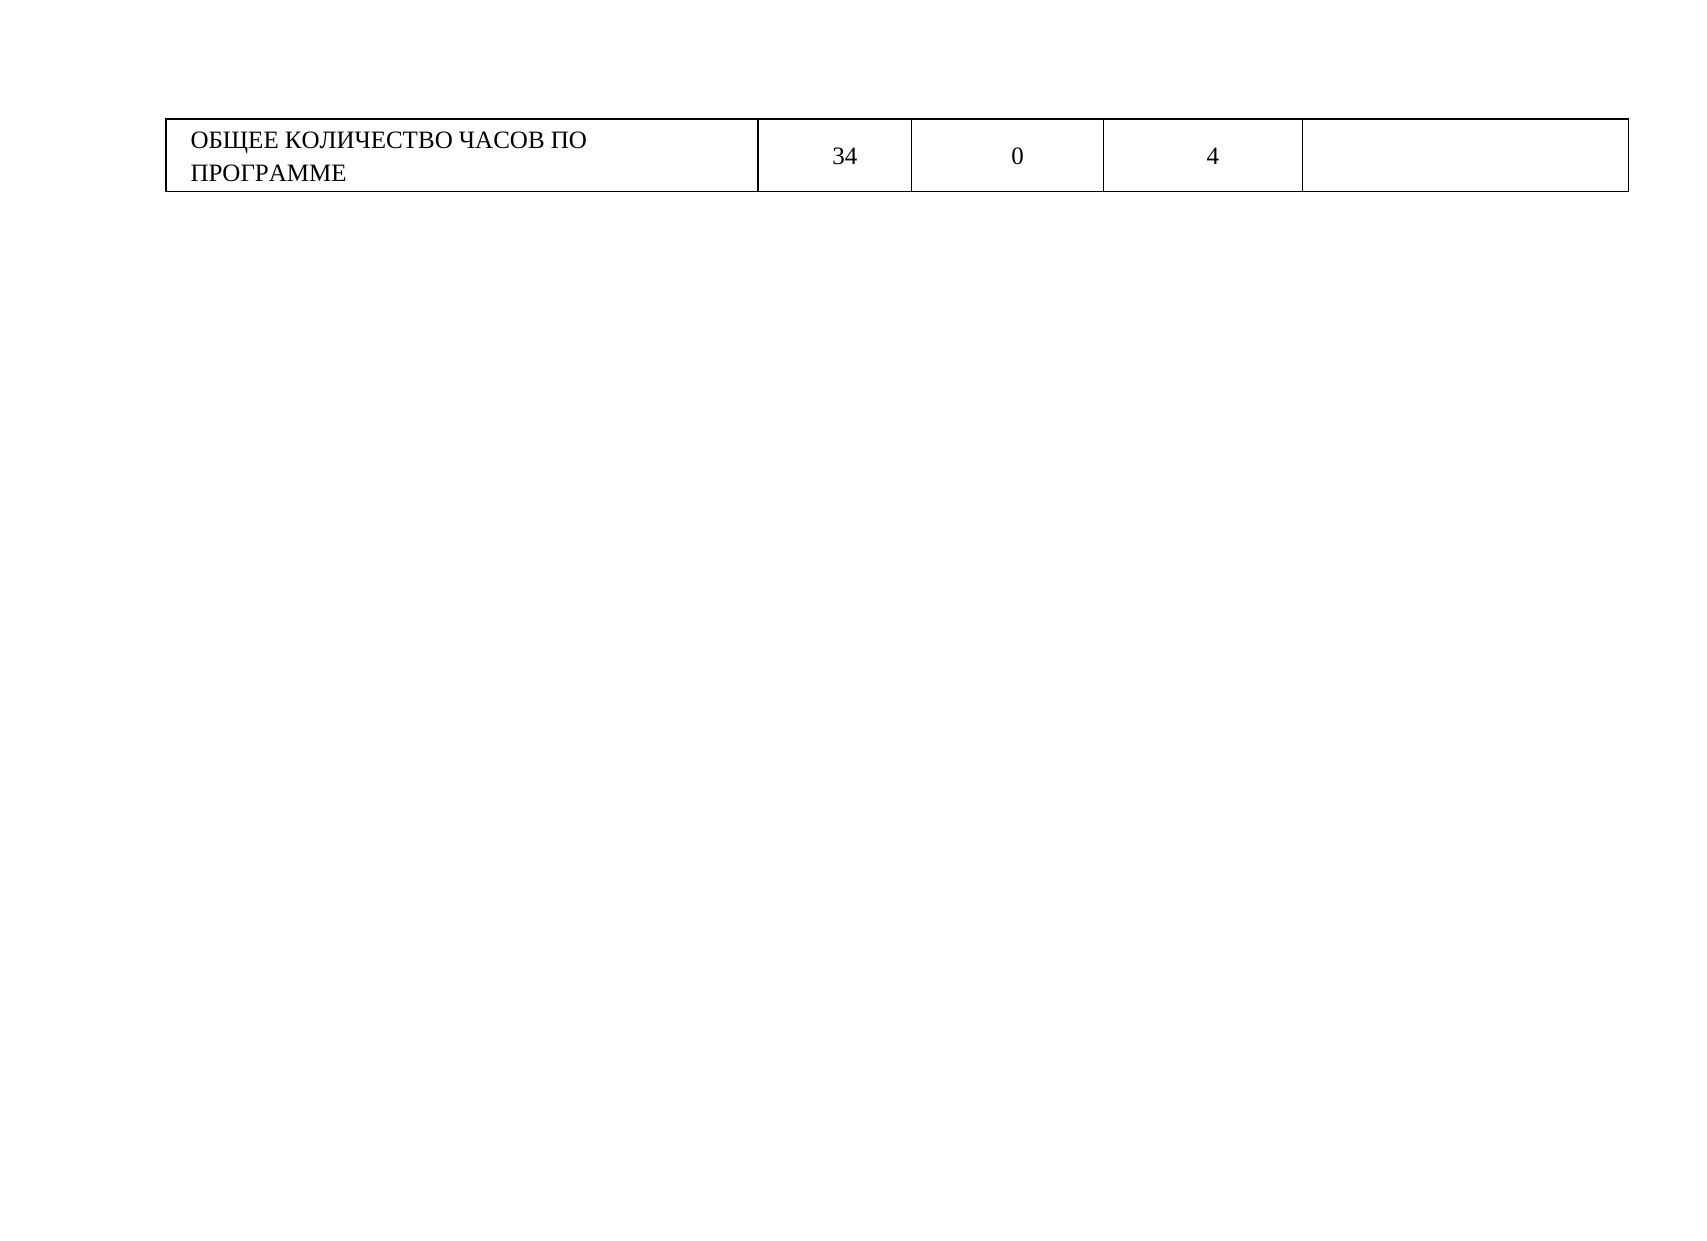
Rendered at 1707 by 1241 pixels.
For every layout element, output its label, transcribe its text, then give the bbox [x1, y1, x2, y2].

table_cell 4 [1104, 120, 1302, 191]
table_cell 34 [759, 120, 911, 191]
table_cell ОБЩЕЕ КОЛИЧЕСТВО ЧАСОВ ПО ПРОГРАММЕ [167, 120, 757, 191]
table_cell [1303, 120, 1628, 191]
table_cell 0 [912, 120, 1103, 191]
